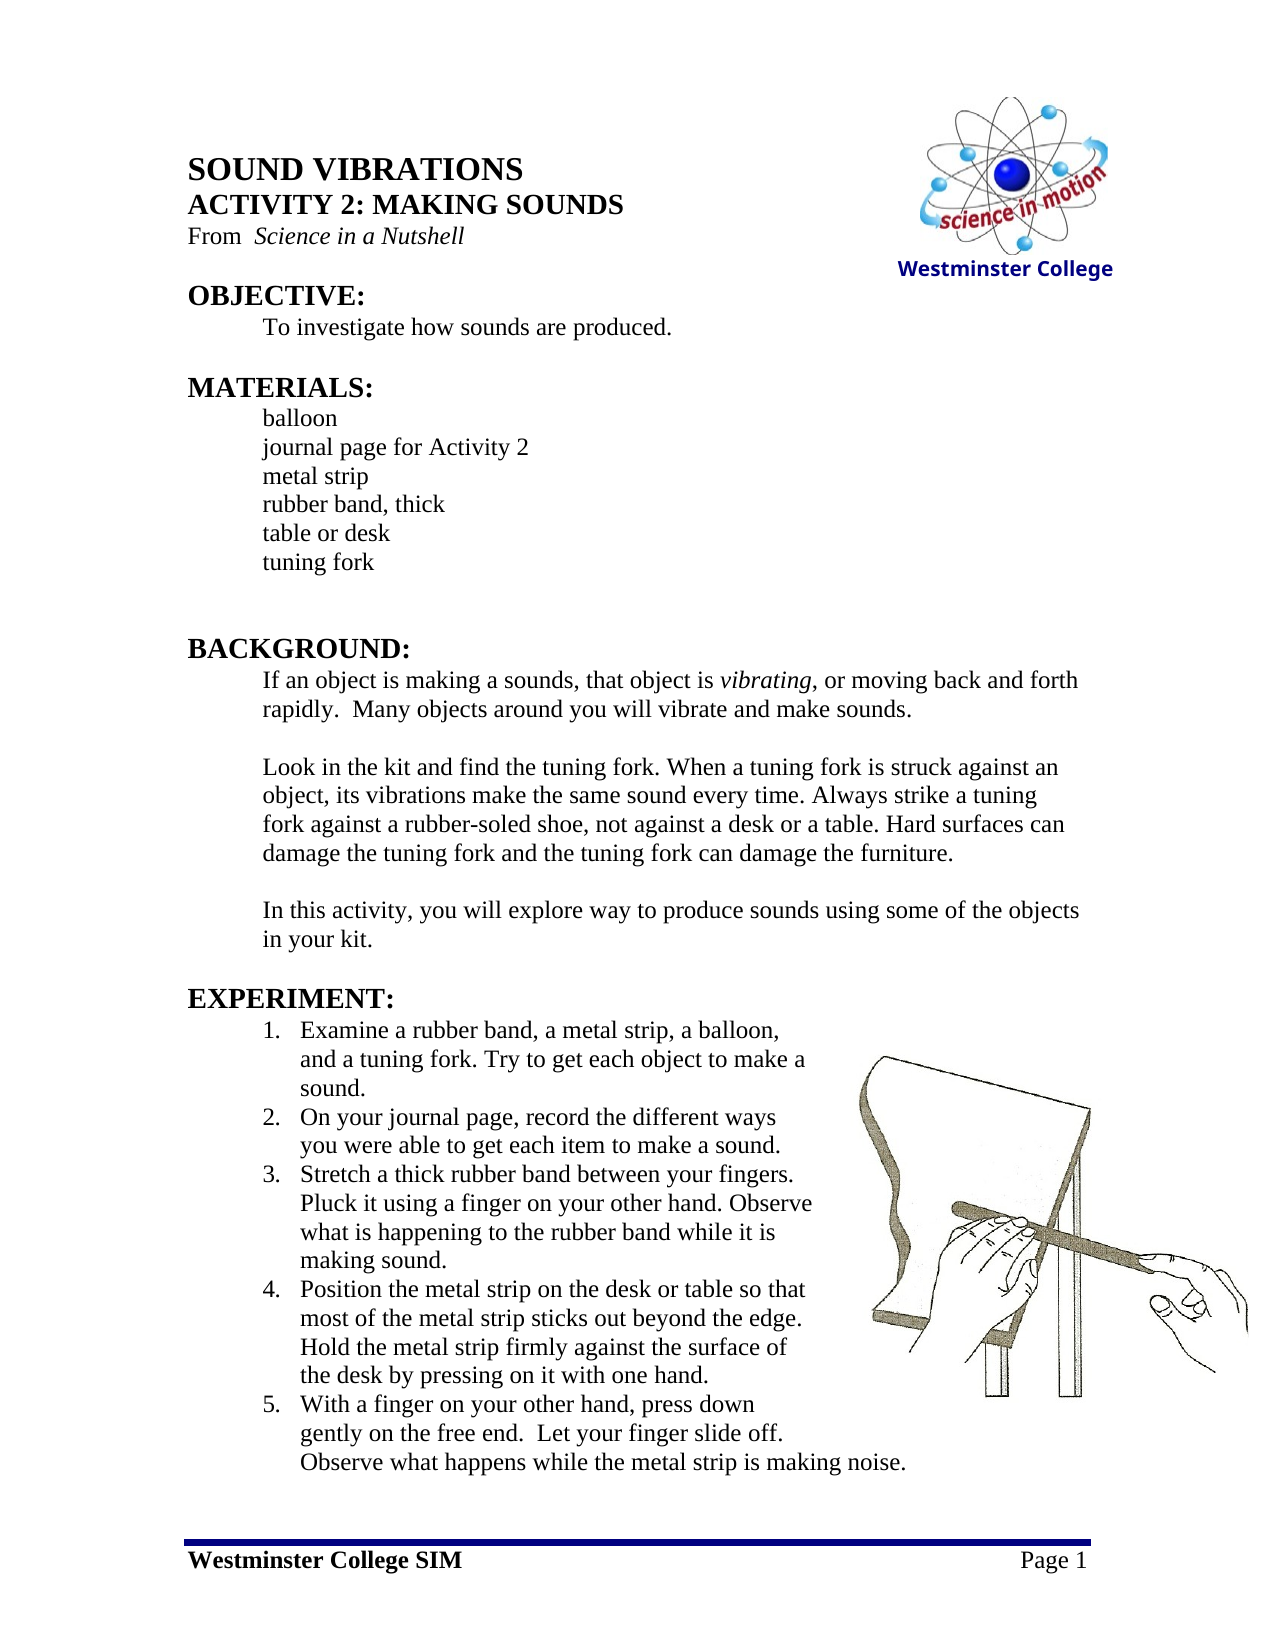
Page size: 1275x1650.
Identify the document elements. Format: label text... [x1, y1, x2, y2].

subtitle EXPERIMENT: [187, 982, 1080, 1016]
text Look in the kit and find the tuning fork. When a tuning fork is struck against an object, its vibrations make the same sound every time. Always strike a tuning fork against a rubber-soled shoe, not against a desk or a table. Hard surfaces can damage the tuning fork and the tuning fork can damage the furniture. [262, 752, 1077, 867]
text From Science in a Nutshell [187, 221, 673, 250]
text journal page for Activity 2 metal strip [262, 432, 531, 489]
subtitle OBJECTIVE: [187, 279, 673, 312]
picture [838, 1042, 1249, 1404]
text rubber band, thick table or desk tuning fork [262, 489, 447, 576]
text Observe what happens while the metal strip is making noise. [300, 1447, 1080, 1476]
text In this activity, you will explore way to produce sounds using some of the objects in your kit. [262, 896, 1097, 953]
picture [920, 97, 1108, 254]
list Examine a rubber band, a metal strip, a balloon, and a tuning fork. Try to get each object to make a sound. [262, 1016, 812, 1102]
list Stretch a thick rubber band between your fingers. Pluck it using a finger on your other hand. Observe what is happening to the rubber band while it is making sound. [262, 1159, 819, 1274]
text If an object is making a sounds, that object is vibrating, or moving back and forth rapidly. Many objects around you will vibrate and make sounds. [262, 666, 1080, 723]
text Westminster College [898, 254, 1260, 283]
subtitle BACKGROUND: [187, 632, 1080, 666]
list Position the metal strip on the desk or table so that most of the metal strip sticks out beyond the edge. Hold the metal strip firmly against the surface of the desk by pressing on it with one hand. [262, 1274, 805, 1389]
subtitle ACTIVITY 2: MAKING SOUNDS [187, 188, 673, 221]
list On your journal page, record the different ways you were able to get each item to make a sound. [262, 1102, 781, 1159]
text balloon [262, 404, 673, 432]
subtitle MATERIALS: [187, 370, 673, 404]
text To investigate how sounds are produced. [262, 312, 673, 341]
text SOUND VIBRATIONS [187, 150, 673, 188]
list With a finger on your other hand, press down gently on the free end. Let your finger slide off. [262, 1389, 783, 1447]
